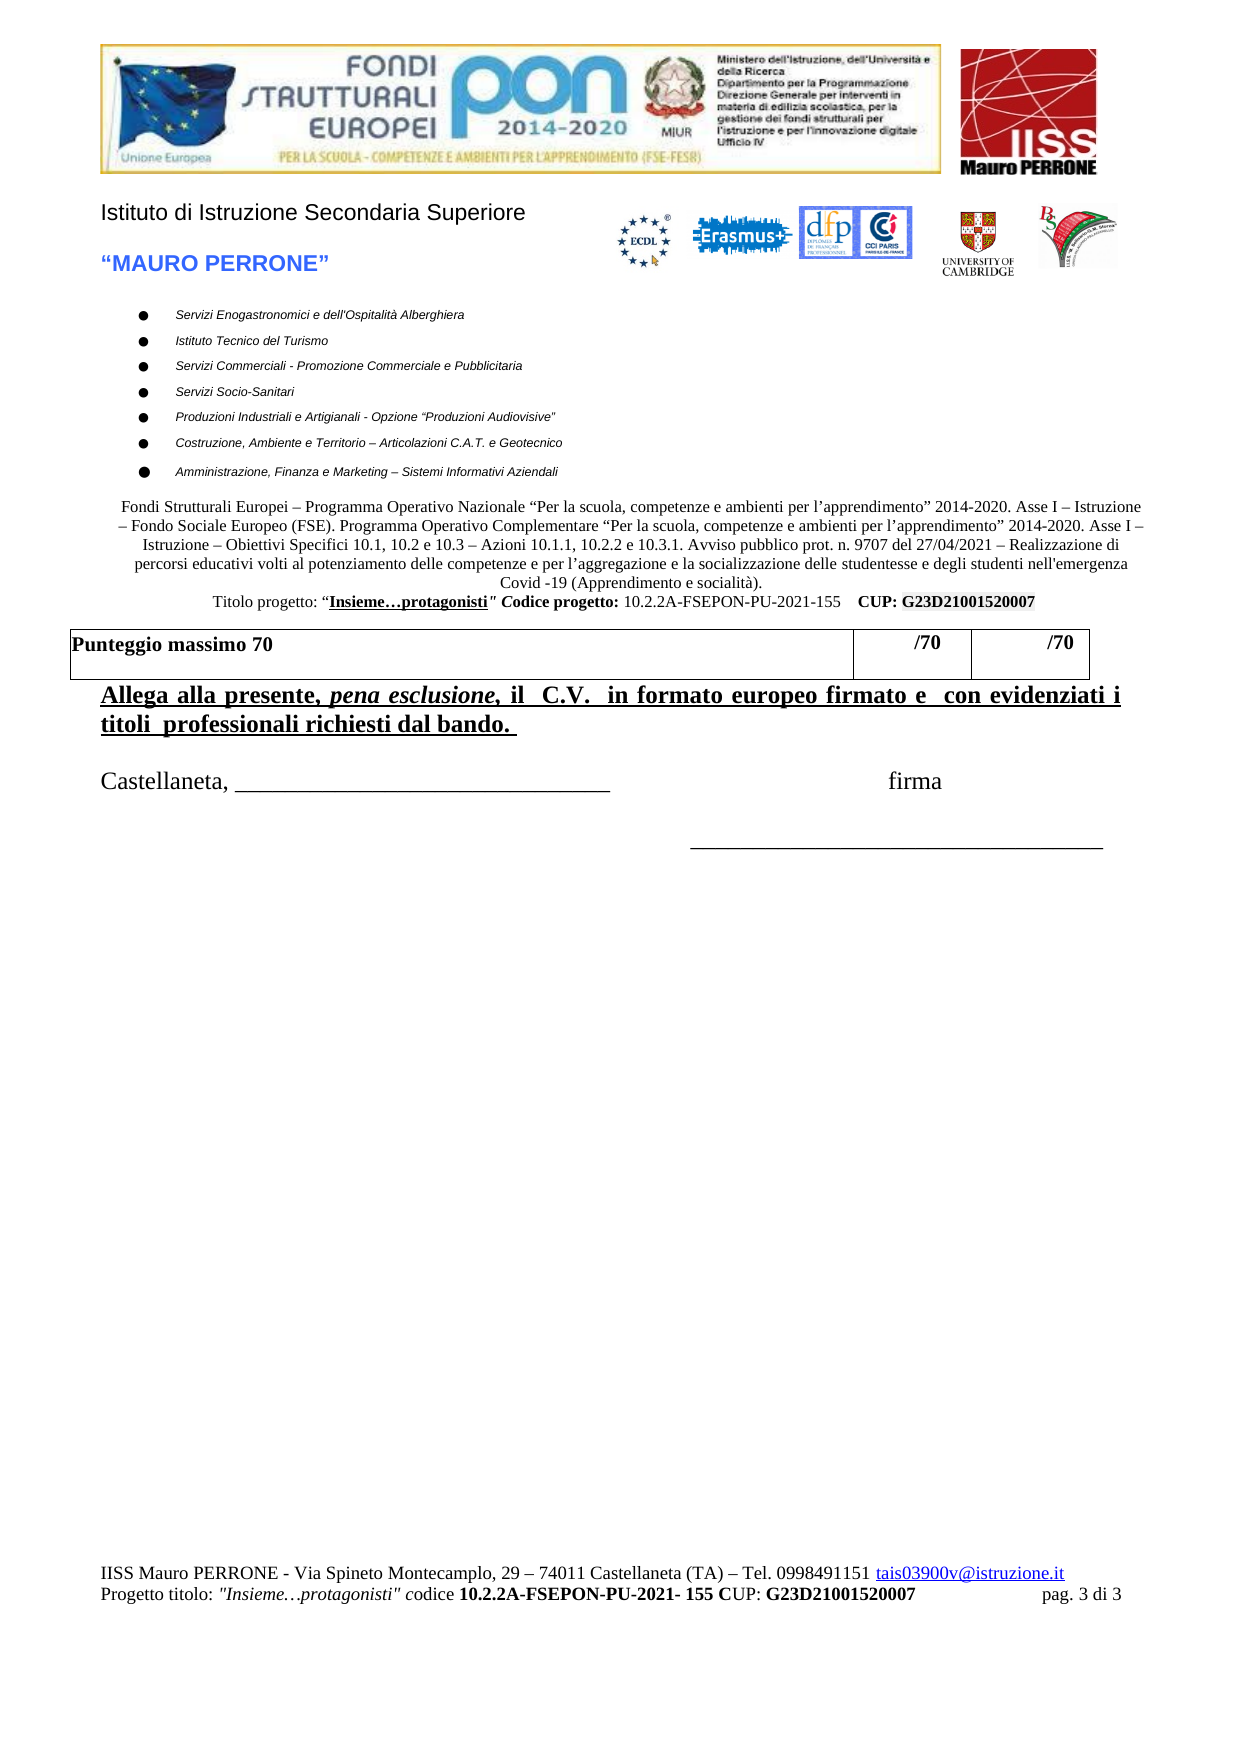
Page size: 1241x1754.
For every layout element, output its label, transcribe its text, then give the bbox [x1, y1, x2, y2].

picture [686, 206, 913, 259]
picture [960, 49, 1098, 175]
table_cell Punteggio massimo 70 [71, 630, 853, 679]
table_cell /70 [854, 630, 971, 679]
table_cell /70 [972, 630, 1089, 679]
picture [100, 44, 942, 174]
text Castellaneta, ______________________________ firma _________________________________ [100, 766, 1122, 852]
picture [1037, 203, 1118, 269]
picture [615, 206, 679, 277]
picture [940, 205, 1016, 281]
text Allega alla presente, pena esclusione, il C.V. in formato europeo firmato e con evidenziati i titoli professionali richiesti dal bando. [100, 680, 1122, 738]
